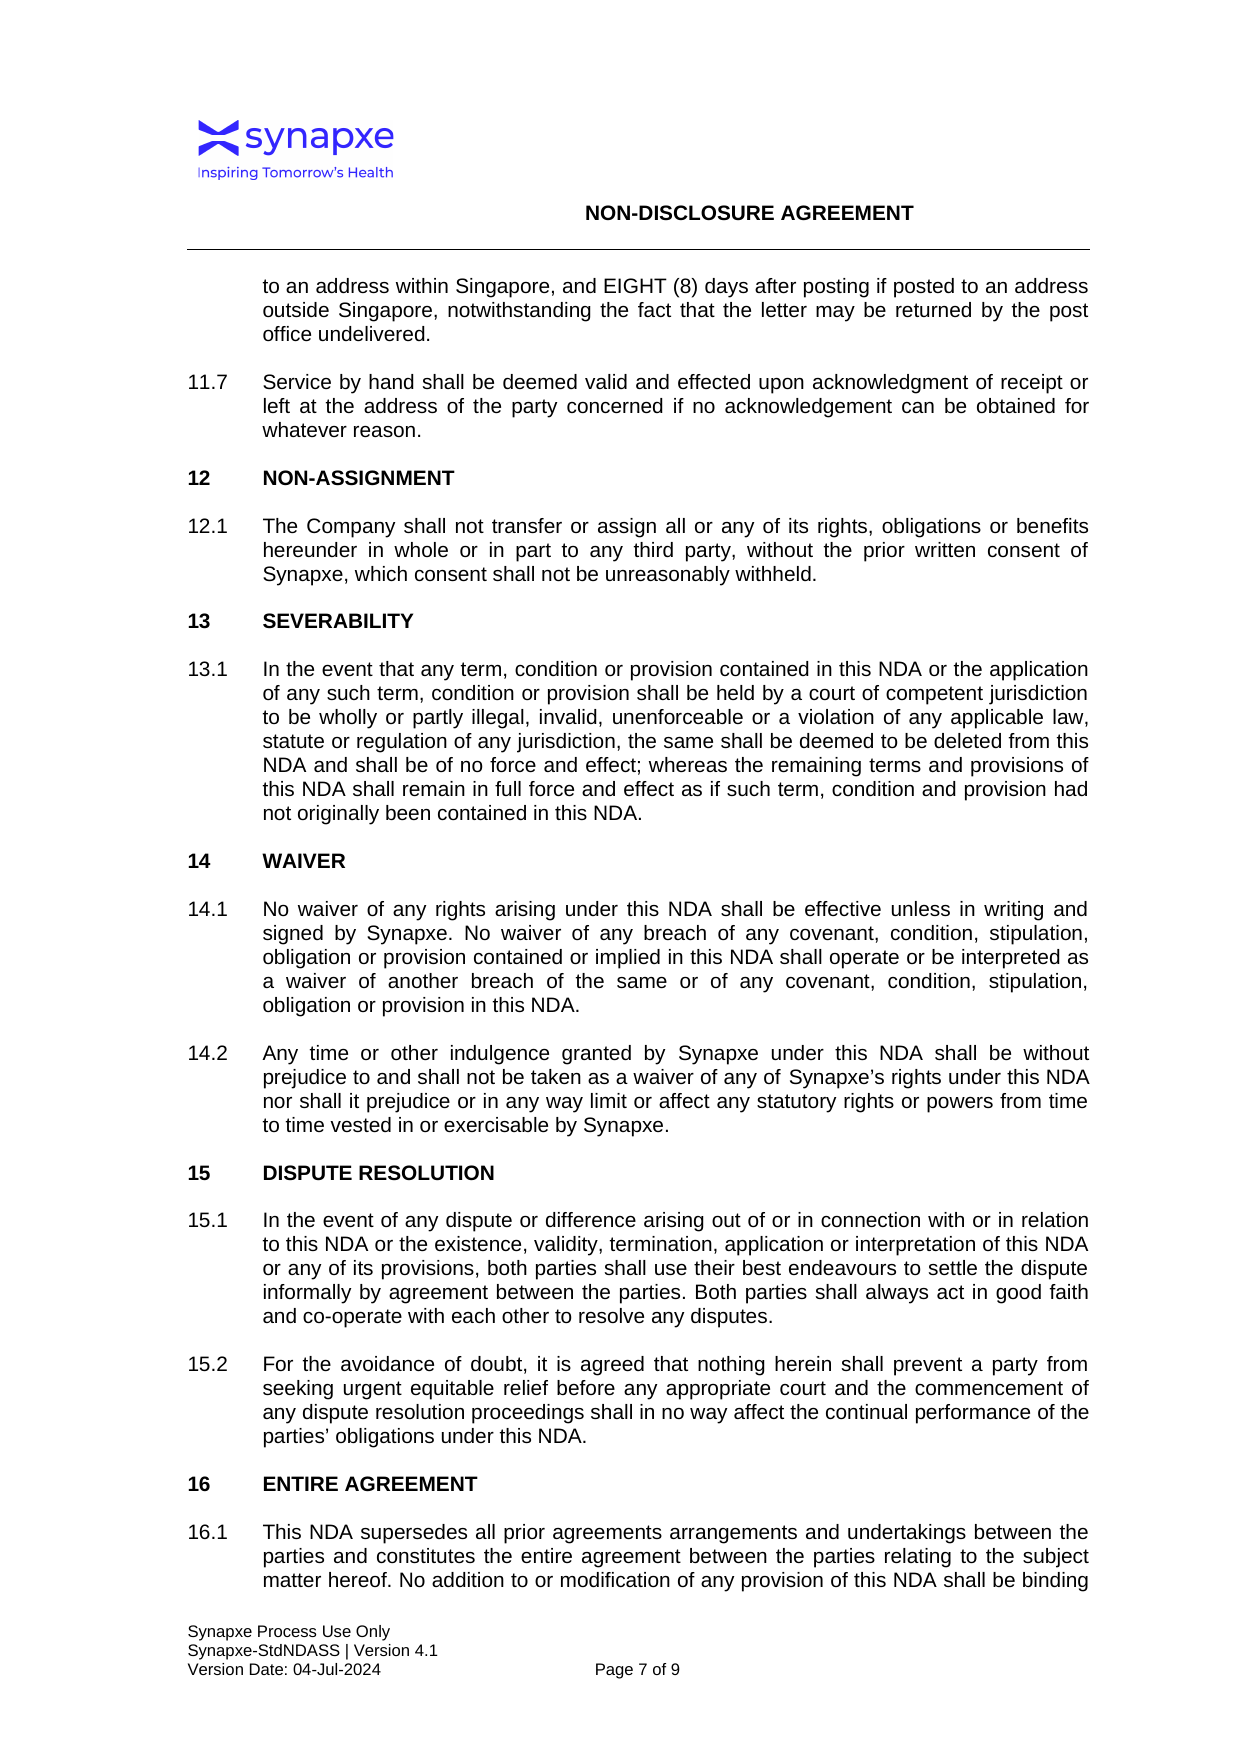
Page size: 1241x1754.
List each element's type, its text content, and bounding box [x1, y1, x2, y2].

list WAIVER [187, 849, 1090, 873]
list SEVERABILITY [187, 609, 1090, 633]
list DISPUTE RESOLUTION [187, 1160, 1090, 1184]
list In the event of any dispute or difference arising out of or in connection with or in relation to this NDA or the existence, validity, termination, application or interpretation of this NDA or any of its provisions, both parties shall use their best endeavours to settle the dispute informally by agreement between the parties. Both parties shall always act in good faith and co-operate with each other to resolve any disputes. [187, 1208, 1090, 1328]
picture [198, 120, 394, 180]
list In the event that any term, condition or provision contained in this NDA or the application of any such term, condition or provision shall be held by a court of competent jurisdiction to be wholly or partly illegal, invalid, unenforceable or a violation of any applicable law, statute or regulation of any jurisdiction, the same shall be deemed to be deleted from this NDA and shall be of no force and effect; whereas the remaining terms and provisions of this NDA shall remain in full force and effect as if such term, condition and provision had not originally been contained in this NDA. [187, 657, 1090, 825]
list The Company shall not transfer or assign all or any of its rights, obligations or benefits hereunder in whole or in part to any third party, without the prior written consent of Synapxe, which consent shall not be unreasonably withheld. [187, 513, 1090, 585]
list Service by hand shall be deemed valid and effected upon acknowledgment of receipt or left at the address of the party concerned if no acknowledgement can be obtained for whatever reason. [187, 370, 1090, 442]
list NON-ASSIGNMENT [187, 466, 1090, 489]
list Any time or other indulgence granted by Synapxe under this NDA shall be without prejudice to and shall not be taken as a waiver of any of Synapxe’s rights under this NDA nor shall it prejudice or in any way limit or affect any statutory rights or powers from time to time vested in or exercisable by Synapxe. [187, 1041, 1090, 1136]
list ENTIRE AGREEMENT [187, 1472, 1090, 1496]
list No waiver of any rights arising under this NDA shall be effective unless in writing and signed by Synapxe. No waiver of any breach of any covenant, condition, stipulation, obligation or provision contained or implied in this NDA shall operate or be interpreted as a waiver of another breach of the same or of any covenant, condition, stipulation, obligation or provision in this NDA. [187, 897, 1090, 1017]
list For the avoidance of doubt, it is agreed that nothing herein shall prevent a party from seeking urgent equitable relief before any appropriate court and the commencement of any dispute resolution proceedings shall in no way affect the continual performance of the parties’ obligations under this NDA. [187, 1352, 1090, 1448]
